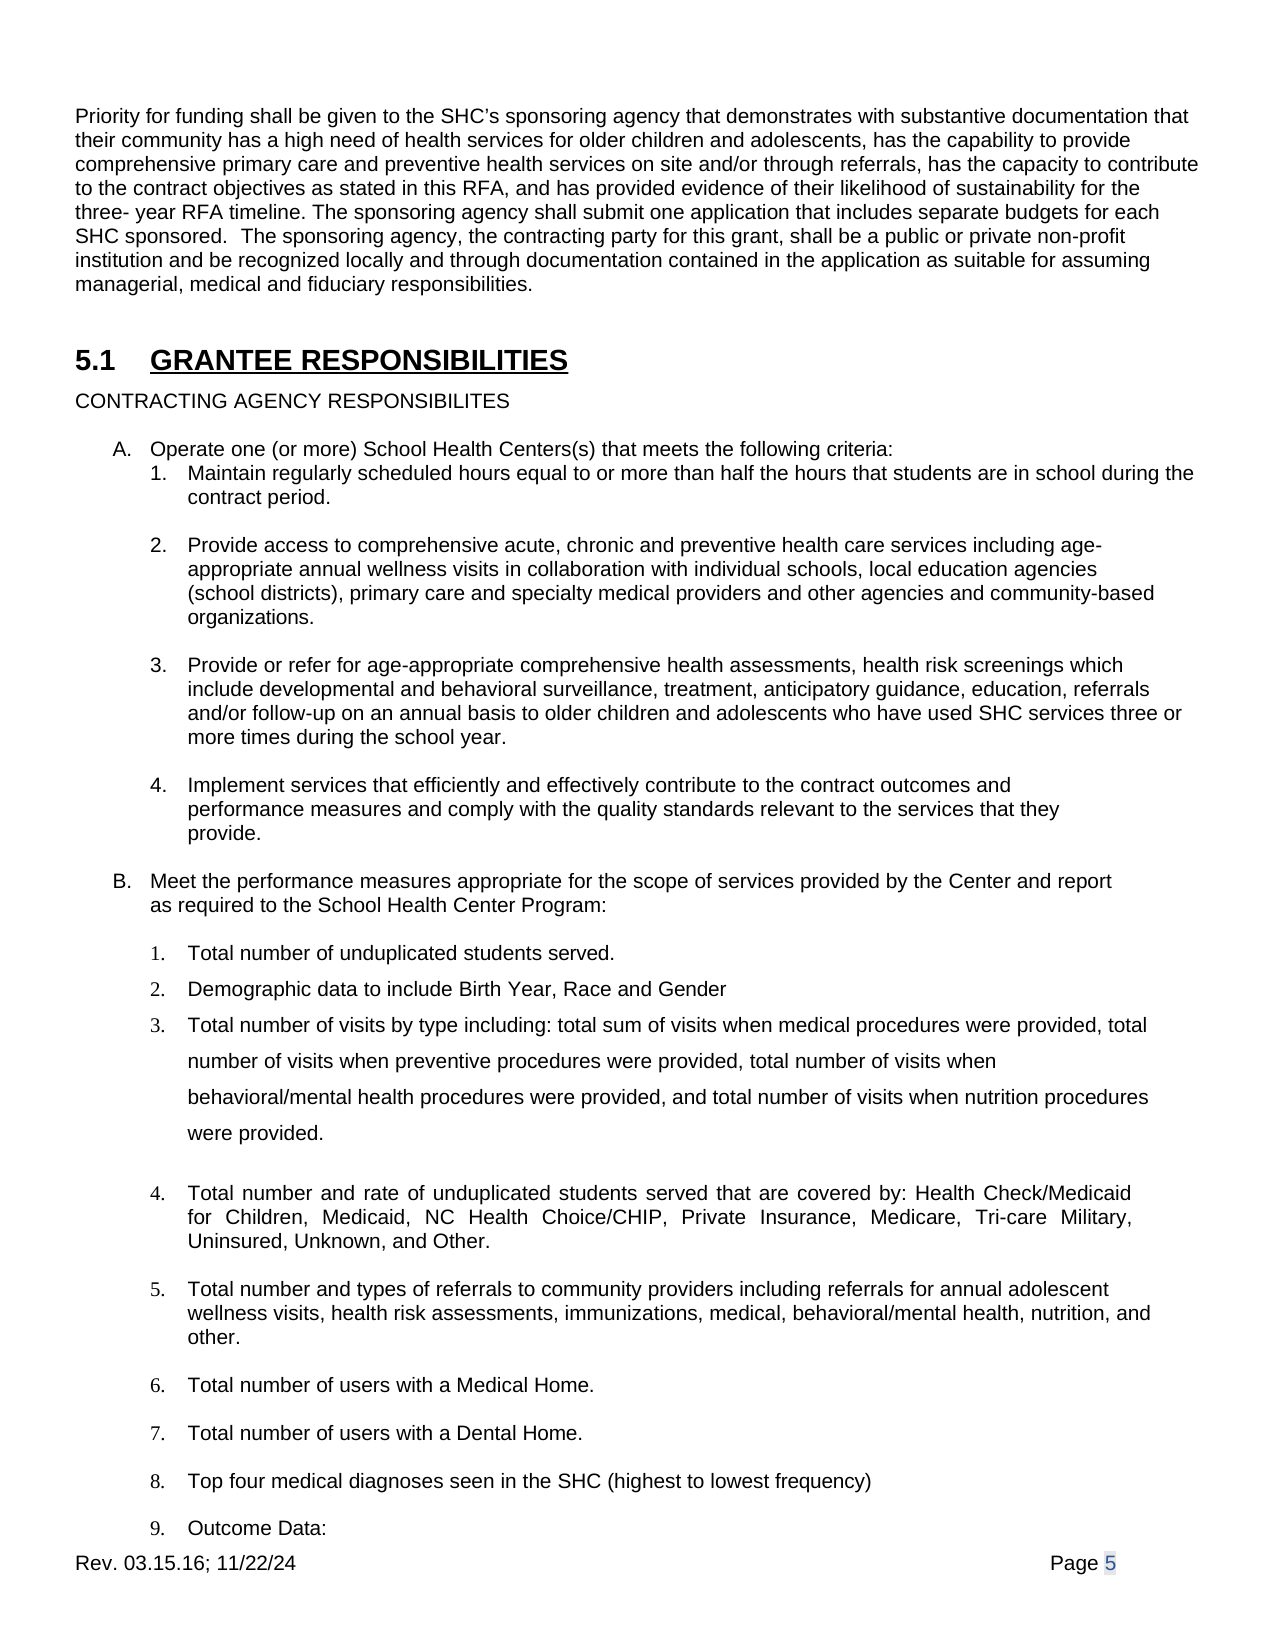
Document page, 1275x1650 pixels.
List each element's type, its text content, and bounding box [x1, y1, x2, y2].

list Total number of unduplicated students served. [150, 941, 1235, 965]
list Operate one (or more) School Health Centers(s) that meets the following criteria: [112, 437, 1235, 461]
list Total number and types of referrals to community providers including referrals for annual adolescent wellness visits, health risk assessments, immunizations, medical, behavioral/mental health, nutrition, and other. [150, 1276, 1194, 1348]
list Demographic data to include Birth Year, Race and Gender [150, 976, 1235, 1001]
subtitle GRANTEE RESPONSIBILITIES [75, 343, 1235, 377]
list Provide or refer for age-appropriate comprehensive health assessments, health risk screenings which include developmental and behavioral surveillance, treatment, anticipatory guidance, education, referrals and/or follow-up on an annual basis to older children and adolescents who have used SHC services three or more times during the school year. [150, 653, 1195, 749]
list Implement services that efficiently and effectively contribute to the contract outcomes and performance measures and comply with the quality standards relevant to the services that they provide. [150, 773, 1133, 844]
list Outcome Data: [150, 1517, 1235, 1540]
text CONTRACTING AGENCY RESPONSIBILITES [75, 389, 1235, 413]
list Meet the performance measures appropriate for the scope of services provided by the Center and report as required to the School Health Center Program: [112, 868, 1139, 916]
list Total number of visits by type including: total sum of visits when medical procedures were provided, total number of visits when preventive procedures were provided, total number of visits when behavioral/mental health procedures were provided, and total number of visits when nutrition procedures were provided. [150, 1013, 1166, 1144]
list Maintain regularly scheduled hours equal to or more than half the hours that students are in school during the contract period. [150, 461, 1194, 509]
list Provide access to comprehensive acute, chronic and preventive health care services including age- appropriate annual wellness visits in collaboration with individual schools, local education agencies (school districts), primary care and specialty medical providers and other agencies and community-based organizations. [150, 533, 1169, 629]
text Priority for funding shall be given to the SHC’s sponsoring agency that demonstrates with substantive documentation that their community has a high need of health services for older children and adolescents, has the capability to provide comprehensive primary care and preventive health services on site and/or through referrals, has the capacity to contribute to the contract objectives as stated in this RFA, and has provided evidence of their likelihood of sustainability for the three- year RFA timeline. The sponsoring agency shall submit one application that includes separate budgets for each SHC sponsored. The sponsoring agency, the contracting party for this grant, shall be a public or private non-profit institution and be recognized locally and through documentation contained in the application as suitable for assuming managerial, medical and fiduciary responsibilities. [75, 104, 1200, 295]
list Total number of users with a Dental Home. [150, 1420, 1235, 1444]
list Total number of users with a Medical Home. [150, 1372, 1235, 1397]
list Top four medical diagnoses seen in the SHC (highest to lowest frequency) [150, 1468, 1235, 1493]
list Total number and rate of unduplicated students served that are covered by: Health Check/Medicaid for Children, Medicaid, NC Health Choice/CHIP, Private Insurance, Medicare, Tri-care Military, Uninsured, Unknown, and Other. [150, 1180, 1132, 1252]
